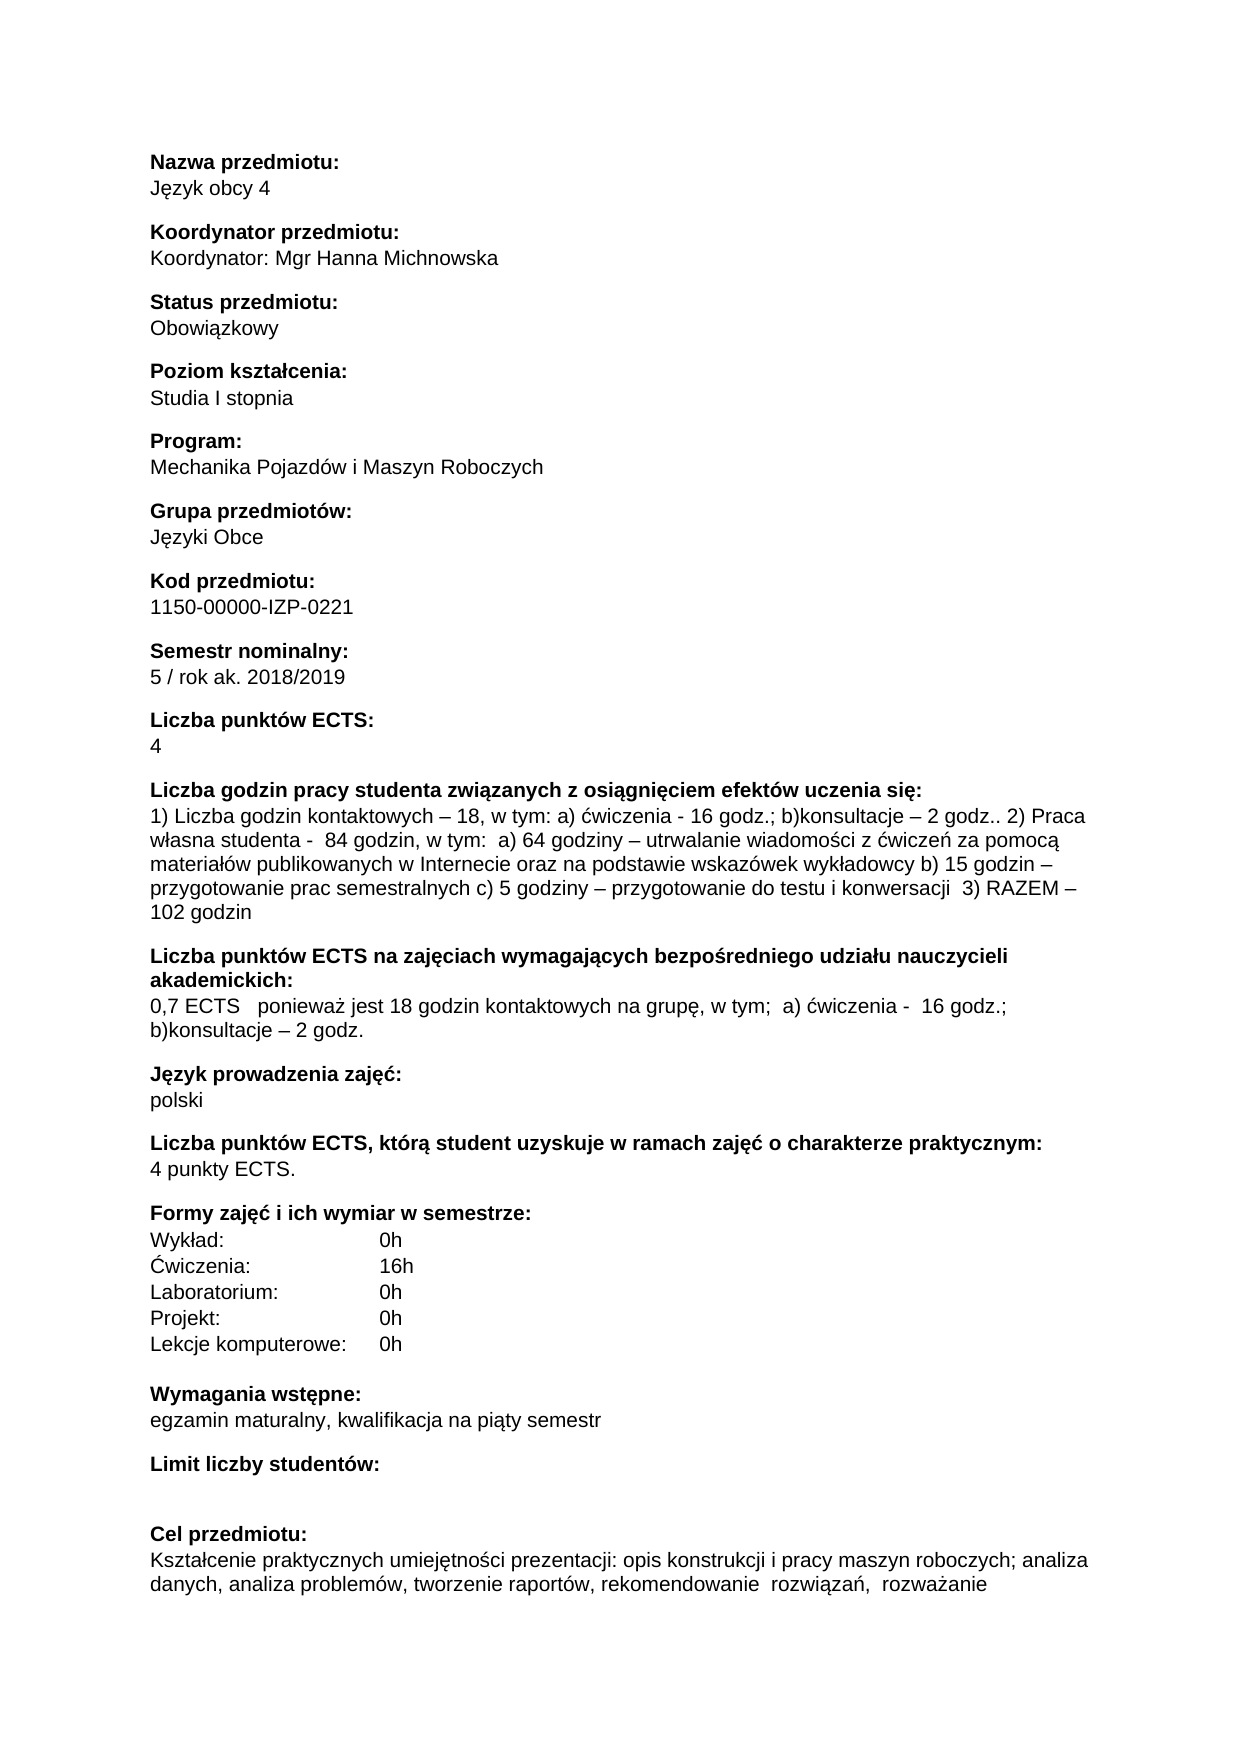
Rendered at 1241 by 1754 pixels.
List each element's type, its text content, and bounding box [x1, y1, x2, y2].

text Studia I stopnia [150, 385, 1090, 409]
text Liczba punktów ECTS, którą student uzyskuje w ramach zajęć o charakterze praktycznym: [150, 1131, 1090, 1155]
table_cell 0h [369, 1330, 597, 1356]
text polski [150, 1087, 1090, 1111]
table_cell 0h [369, 1304, 597, 1330]
table_cell Ćwiczenia: [140, 1254, 367, 1278]
table_header Wykład: [140, 1228, 367, 1252]
table_cell 0h [369, 1278, 597, 1304]
text Program: [150, 429, 1090, 453]
table_cell Lekcje komputerowe: [140, 1332, 367, 1356]
text egzamin maturalny, kwalifikacja na piąty semestr [150, 1408, 1090, 1432]
text 5 / rok ak. 2018/2019 [150, 664, 1090, 688]
text Liczba godzin pracy studenta związanych z osiągnięciem efektów uczenia się: [150, 778, 1090, 802]
text Cel przedmiotu: [150, 1521, 1090, 1545]
text Grupa przedmiotów: [150, 499, 1090, 523]
text Obowiązkowy [150, 316, 1090, 339]
text Liczba punktów ECTS: [150, 708, 1090, 732]
text Nazwa przedmiotu: [150, 150, 1090, 174]
table_cell 16h [369, 1252, 597, 1278]
text Język prowadzenia zajęć: [150, 1061, 1090, 1085]
text Koordynator: Mgr Hanna Michnowska [150, 246, 1090, 270]
text Poziom kształcenia: [150, 359, 1090, 383]
text 4 [150, 734, 1090, 758]
text Język obcy 4 [150, 176, 1090, 200]
table_cell Laboratorium: [140, 1280, 367, 1304]
text 0,7 ECTS ponieważ jest 18 godzin kontaktowych na grupę, w tym; a) ćwiczenia - 16 godz.; b)konsultacje – 2 godz. [150, 994, 1090, 1042]
text 1) Liczba godzin kontaktowych – 18, w tym: a) ćwiczenia - 16 godz.; b)konsultacje – 2 godz.. 2) Praca własna studenta - 84 godzin, w tym: a) 64 godziny – utrwalanie wiadomości z ćwiczeń za pomocą materiałów publikowanych w Internecie oraz na podstawie wskazówek wykładowcy b) 15 godzin – przygotowanie prac semestralnych c) 5 godziny – przygotowanie do testu i konwersacji 3) RAZEM – 102 godzin [150, 804, 1090, 924]
text Limit liczby studentów: [150, 1452, 1090, 1476]
text Status przedmiotu: [150, 289, 1090, 313]
text Liczba punktów ECTS na zajęciach wymagających bezpośredniego udziału nauczycieli akademickich: [150, 944, 1090, 992]
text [150, 1547, 1090, 1595]
text Kod przedmiotu: [150, 569, 1090, 593]
text Wymagania wstępne: [150, 1382, 1090, 1406]
text Języki Obce [150, 525, 1090, 549]
text Semestr nominalny: [150, 638, 1090, 662]
text 1150-00000-IZP-0221 [150, 595, 1090, 619]
text 4 punkty ECTS. [150, 1157, 1090, 1181]
text Koordynator przedmiotu: [150, 220, 1090, 244]
table_cell Projekt: [140, 1306, 367, 1330]
table_header 0h [369, 1228, 597, 1252]
text Mechanika Pojazdów i Maszyn Roboczych [150, 455, 1090, 479]
text Formy zajęć i ich wymiar w semestrze: [150, 1201, 1090, 1225]
